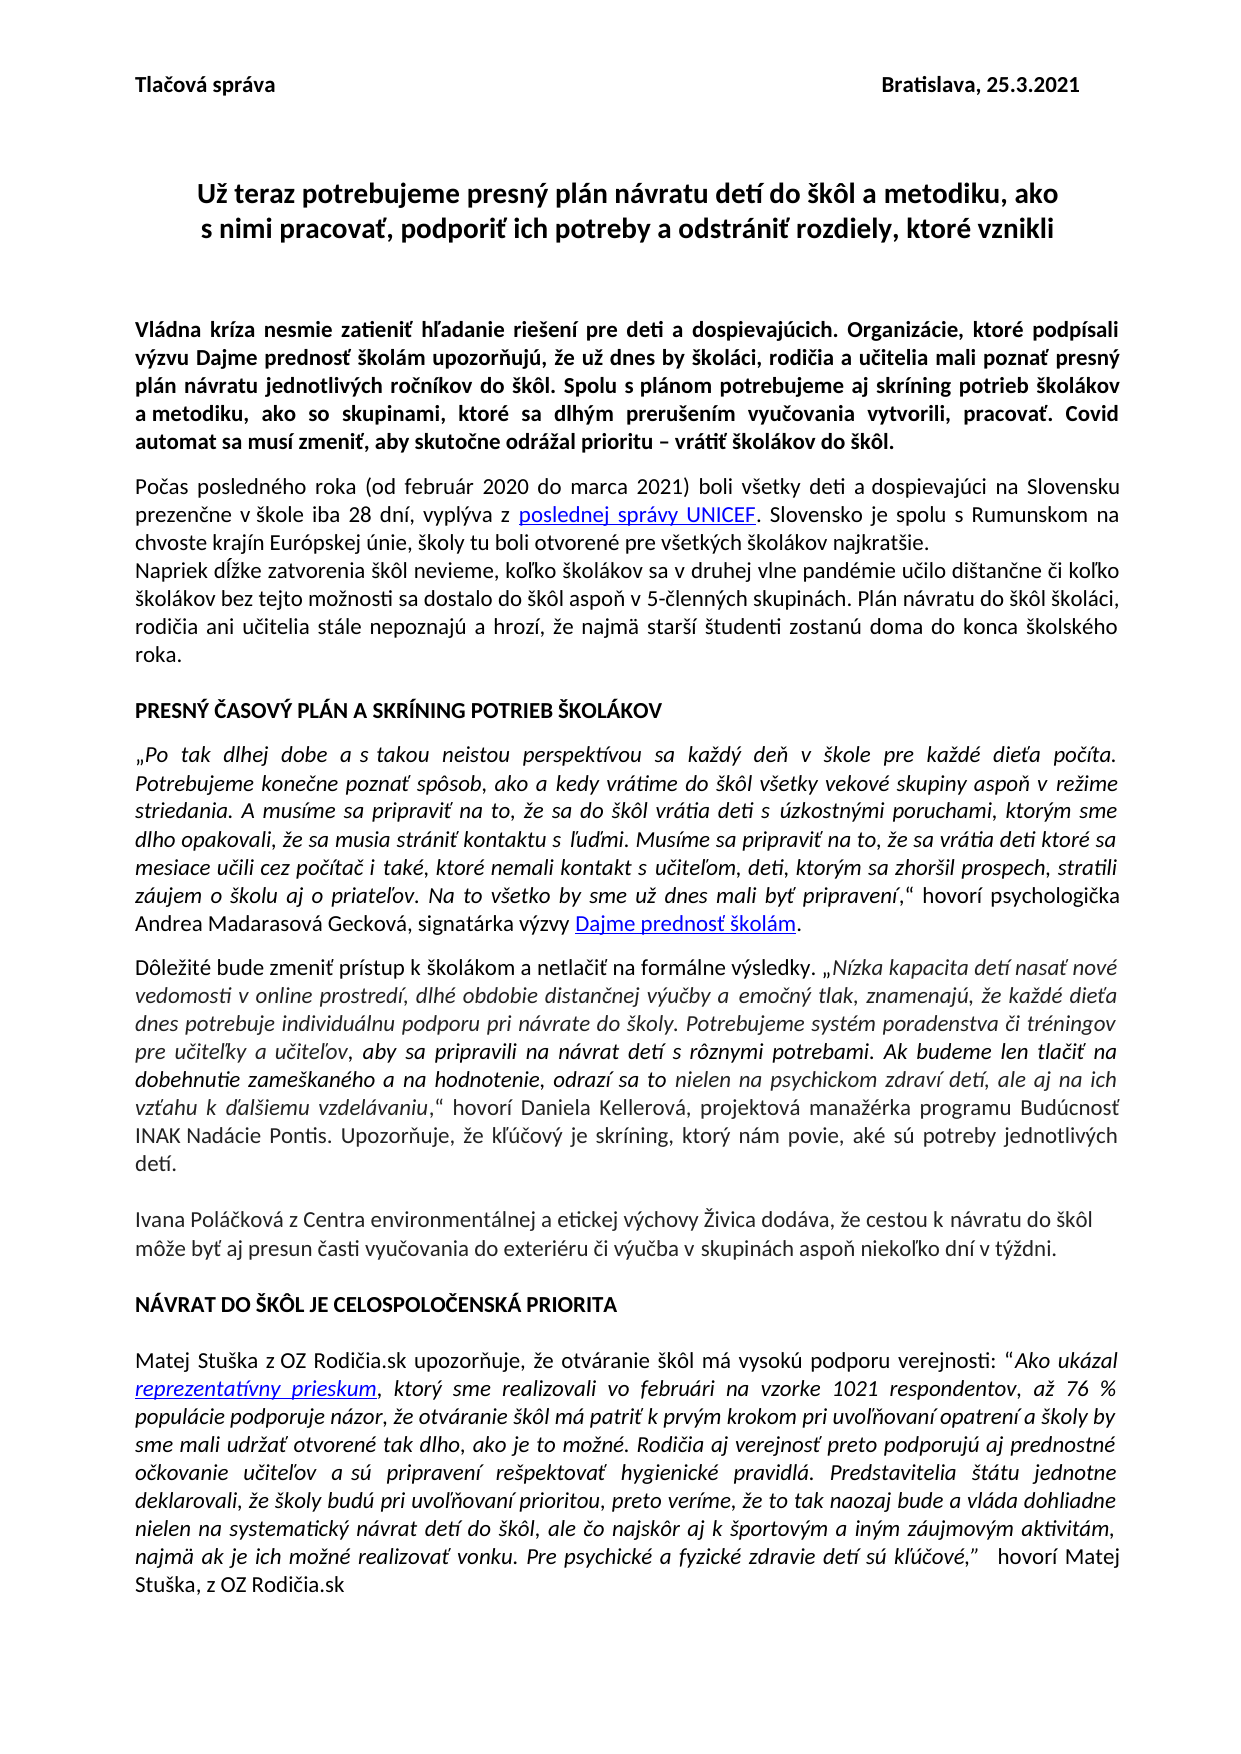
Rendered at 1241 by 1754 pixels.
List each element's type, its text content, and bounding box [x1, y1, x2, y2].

text Vládna kríza nesmie zatieniť hľadanie riešení pre deti a dospievajúcich. Organizácie, ktoré podpísali výzvu Dajme prednosť školám upozorňujú, že už dnes by školáci, rodičia a učitelia mali poznať presný plán návratu jednotlivých ročníkov do škôl. Spolu s plánom potrebujeme aj skríning potrieb školákov a metodiku, ako so skupinami, ktoré sa dlhým prerušením vyučovania vytvorili, pracovať. Covid automat sa musí zmeniť, aby skutočne odrážal prioritu – vrátiť školákov do škôl. [135, 315, 1120, 455]
text NÁVRAT DO ŠKÔL JE CELOSPOLOČENSKÁ PRIORITA [135, 1290, 1120, 1318]
text PRESNÝ ČASOVÝ PLÁN A SKRÍNING POTRIEB ŠKOLÁKOV [135, 696, 1120, 724]
text môže byť aj presun časti vyučovania do exteriéru či výučba v skupinách aspoň niekoľko dní v týždni. [135, 1234, 1120, 1262]
text Už teraz potrebujeme presný plán návratu detí do škôl a metodiku, ako s nimi pracovať, podporiť ich potreby a odstrániť rozdiely, ktoré vznikli [135, 175, 1120, 246]
text Matej Stuška z OZ Rodičia.sk upozorňuje, že otváranie škôl má vysokú podporu verejnosti: “Ako ukázal reprezentatívny prieskum, ktorý sme realizovali vo februári na vzorke 1021 respondentov, až 76 % populácie podporuje názor, že otváranie škôl má patriť k prvým krokom pri uvoľňovaní opatrení a školy by sme mali udržať otvorené tak dlho, ako je to možné. Rodičia aj verejnosť preto podporujú aj prednostné očkovanie učiteľov a sú pripravení rešpektovať hygienické pravidlá. Predstavitelia štátu jednotne deklarovali, že školy budú pri uvoľňovaní prioritou, preto veríme, že to tak naozaj bude a vláda dohliadne nielen na systematický návrat detí do škôl, ale čo najskôr aj k športovým a iným záujmovým aktivitám, najmä ak je ich možné realizovať vonku. Pre psychické a fyzické zdravie detí sú kľúčové,” hovorí Matej Stuška, z OZ Rodičia.sk [135, 1346, 1120, 1598]
text Napriek dĺžke zatvorenia škôl nevieme, koľko školákov sa v druhej vlne pandémie učilo dištančne či koľko školákov bez tejto možnosti sa dostalo do škôl aspoň v 5-členných skupinách. Plán návratu do škôl školáci, rodičia ani učitelia stále nepoznajú a hrozí, že najmä starší študenti zostanú doma do konca školského roka. [135, 556, 1120, 668]
text „Po tak dlhej dobe a s takou neistou perspektívou sa každý deň v škole pre každé dieťa počíta. Potrebujeme konečne poznať spôsob, ako a kedy vrátime do škôl všetky vekové skupiny aspoň v režime striedania. A musíme sa pripraviť na to, že sa do škôl vrátia deti s úzkostnými poruchami, ktorým sme dlho opakovali, že sa musia strániť kontaktu s ľuďmi. Musíme sa pripraviť na to, že sa vrátia deti ktoré sa mesiace učili cez počítač i také, ktoré nemali kontakt s učiteľom, deti, ktorým sa zhoršil prospech, stratili záujem o školu aj o priateľov. Na to všetko by sme už dnes mali byť pripravení,“ hovorí psychologička Andrea Madarasová Gecková, signatárka výzvy Dajme prednosť školám. [135, 741, 1120, 937]
text Dôležité bude zmeniť prístup k školákom a netlačiť na formálne výsledky. „Nízka kapacita detí nasať nové vedomosti v online prostredí, dlhé obdobie distančnej výučby a emočný tlak, znamenajú, že každé dieťa dnes potrebuje individuálnu podporu pri návrate do školy. Potrebujeme systém poradenstva či tréningov pre učiteľky a učiteľov, aby sa pripravili na návrat detí s rôznymi potrebami. Ak budeme len tlačiť na dobehnutie zameškaného a na hodnotenie, odrazí sa to nielen na psychickom zdraví detí, ale aj na ich vzťahu k ďalšiemu vzdelávaniu,“ hovorí Daniela Kellerová, projektová manažérka programu Budúcnosť INAK Nadácie Pontis. Upozorňuje, že kľúčový je skríning, ktorý nám povie, aké sú potreby jednotlivých detí. [135, 953, 1120, 1178]
text Počas posledného roka (od február 2020 do marca 2021) boli všetky deti a dospievajúci na Slovensku prezenčne v škole iba 28 dní, vyplýva z poslednej správy UNICEF. Slovensko je spolu s Rumunskom na chvoste krajín Európskej únie, školy tu boli otvorené pre všetkých školákov najkratšie. [135, 472, 1120, 556]
text Ivana Poláčková z Centra environmentálnej a etickej výchovy Živica dodáva, že cestou k návratu do škôl [135, 1206, 1120, 1234]
